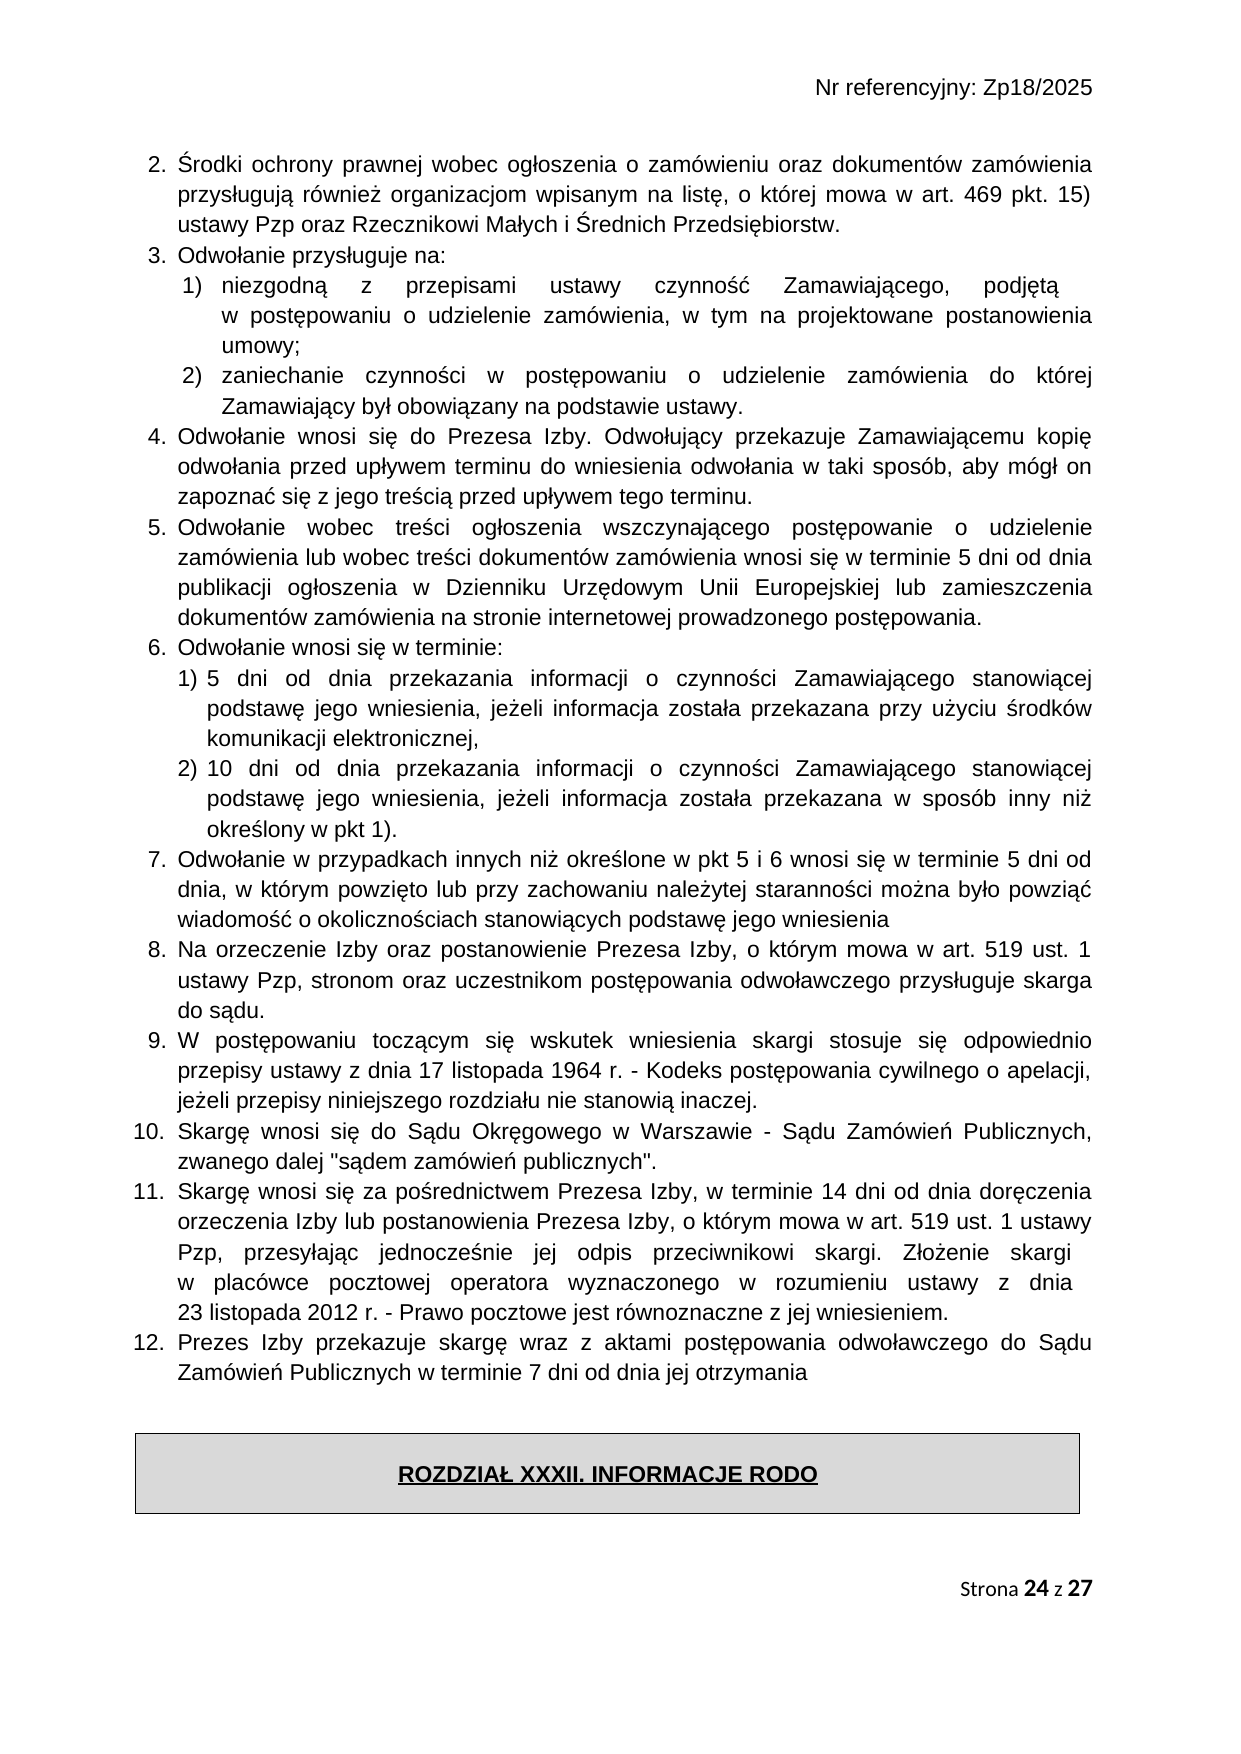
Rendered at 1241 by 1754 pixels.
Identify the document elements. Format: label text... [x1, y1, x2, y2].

list Odwołanie wnosi się w terminie: [148, 634, 1093, 661]
list Odwołanie w przypadkach innych niż określone w pkt 5 i 6 wnosi się w terminie 5 dni od dnia, w którym powzięto lub przy zachowaniu należytej staranności można było powziąć wiadomość o okolicznościach stanowiących podstawę jego wniesienia [148, 846, 1093, 932]
list Skargę wnosi się do Sądu Okręgowego w Warszawie - Sądu Zamówień Publicznych, zwanego dalej "sądem zamówień publicznych". [133, 1118, 1093, 1174]
list Środki ochrony prawnej wobec ogłoszenia o zamówieniu oraz dokumentów zamówienia przysługują również organizacjom wpisanym na listę, o której mowa w art. 469 pkt. 15) ustawy Pzp oraz Rzecznikowi Małych i Średnich Przedsiębiorstw. [148, 151, 1093, 238]
list zaniechanie czynności w postępowaniu o udzielenie zamówienia do której Zamawiający był obowiązany na podstawie ustawy. [192, 362, 1093, 419]
list W postępowaniu toczącym się wskutek wniesienia skargi stosuje się odpowiednio przepisy ustawy z dnia 17 listopada 1964 r. - Kodeks postępowania cywilnego o apelacji, jeżeli przepisy niniejszego rozdziału nie stanowią inaczej. [148, 1027, 1093, 1114]
list niezgodną z przepisami ustawy czynność Zamawiającego, podjętą w postępowaniu o udzielenie zamówienia, w tym na projektowane postanowienia umowy; [192, 272, 1093, 358]
list Odwołanie przysługuje na: [148, 242, 1093, 268]
list Odwołanie wobec treści ogłoszenia wszczynającego postępowanie o udzielenie zamówienia lub wobec treści dokumentów zamówienia wnosi się w terminie 5 dni od dnia publikacji ogłoszenia w Dzienniku Urzędowym Unii Europejskiej lub zamieszczenia dokumentów zamówienia na stronie internetowej prowadzonego postępowania. [148, 513, 1093, 630]
list Skargę wnosi się za pośrednictwem Prezesa Izby, w terminie 14 dni od dnia doręczenia orzeczenia Izby lub postanowienia Prezesa Izby, o którym mowa w art. 519 ust. 1 ustawy Pzp, przesyłając jednocześnie jej odpis przeciwnikowi skargi. Złożenie skargi w placówce pocztowej operatora wyznaczonego w rozumieniu ustawy z dnia 23 listopada 2012 r. - Prawo pocztowe jest równoznaczne z jej wniesieniem. [133, 1178, 1093, 1325]
list Odwołanie wnosi się do Prezesa Izby. Odwołujący przekazuje Zamawiającemu kopię odwołania przed upływem terminu do wniesienia odwołania w taki sposób, aby mógł on zapoznać się z jego treścią przed upływem tego terminu. [148, 423, 1093, 509]
list 5 dni od dnia przekazania informacji o czynności Zamawiającego stanowiącej podstawę jego wniesienia, jeżeli informacja została przekazana przy użyciu środków komunikacji elektronicznej, [177, 664, 1093, 751]
table_header ROZDZIAŁ XXXII. INFORMACJE RODO [136, 1434, 1079, 1513]
list 10 dni od dnia przekazania informacji o czynności Zamawiającego stanowiącej podstawę jego wniesienia, jeżeli informacja została przekazana w sposób inny niż określony w pkt 1). [177, 755, 1093, 842]
list Prezes Izby przekazuje skargę wraz z aktami postępowania odwoławczego do Sądu Zamówień Publicznych w terminie 7 dni od dnia jej otrzymania [133, 1329, 1093, 1386]
list Na orzeczenie Izby oraz postanowienie Prezesa Izby, o którym mowa w art. 519 ust. 1 ustawy Pzp, stronom oraz uczestnikom postępowania odwoławczego przysługuje skarga do sądu. [148, 936, 1093, 1023]
